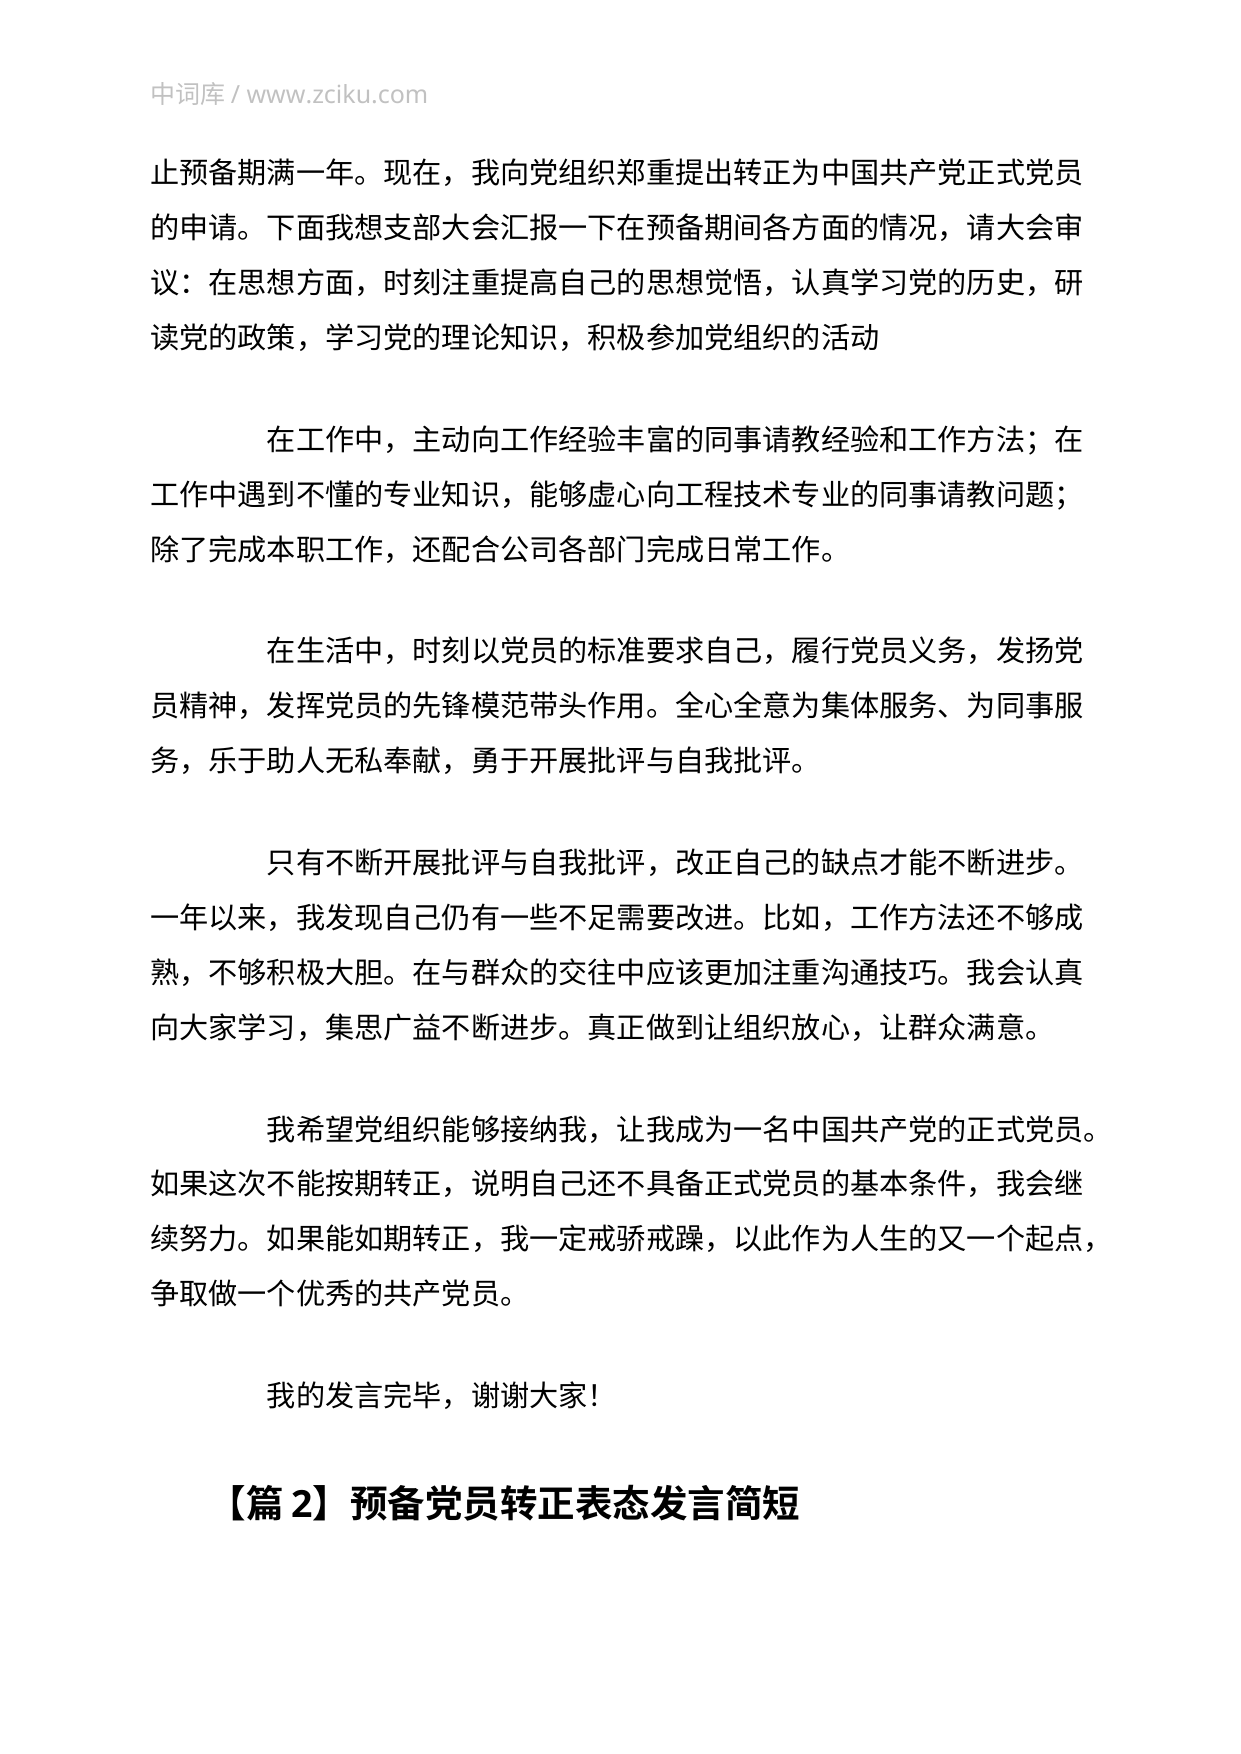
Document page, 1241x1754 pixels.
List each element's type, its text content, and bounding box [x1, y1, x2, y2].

text 【篇2】预备党员转正表态发言简短 [150, 1474, 1090, 1529]
text 我的发言完毕，谢谢大家！ [150, 1372, 1090, 1415]
text 在生活中，时刻以党员的标准要求自己，履行党员义务，发扬党员精神，发挥党员的先锋模范带头作用。全心全意为集体服务、为同事服务，乐于助人无私奉献，勇于开展批评与自我批评。 [150, 628, 1090, 780]
text 在工作中，主动向工作经验丰富的同事请教经验和工作方法；在工作中遇到不懂的专业知识，能够虚心向工程技术专业的同事请教问题；除了完成本职工作，还配合公司各部门完成日常工作。 [150, 416, 1090, 568]
text 我希望党组织能够接纳我，让我成为一名中国共产党的正式党员。如果这次不能按期转正，说明自己还不具备正式党员的基本条件，我会继续努力。如果能如期转正，我一定戒骄戒躁，以此作为人生的又一个起点，争取做一个优秀的共产党员。 [150, 1106, 1090, 1313]
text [150, 150, 1090, 357]
text 只有不断开展批评与自我批评，改正自己的缺点才能不断进步。一年以来，我发现自己仍有一些不足需要改进。比如，工作方法还不够成熟，不够积极大胆。在与群众的交往中应该更加注重沟通技巧。我会认真向大家学习，集思广益不断进步。真正做到让组织放心，让群众满意。 [150, 839, 1090, 1047]
